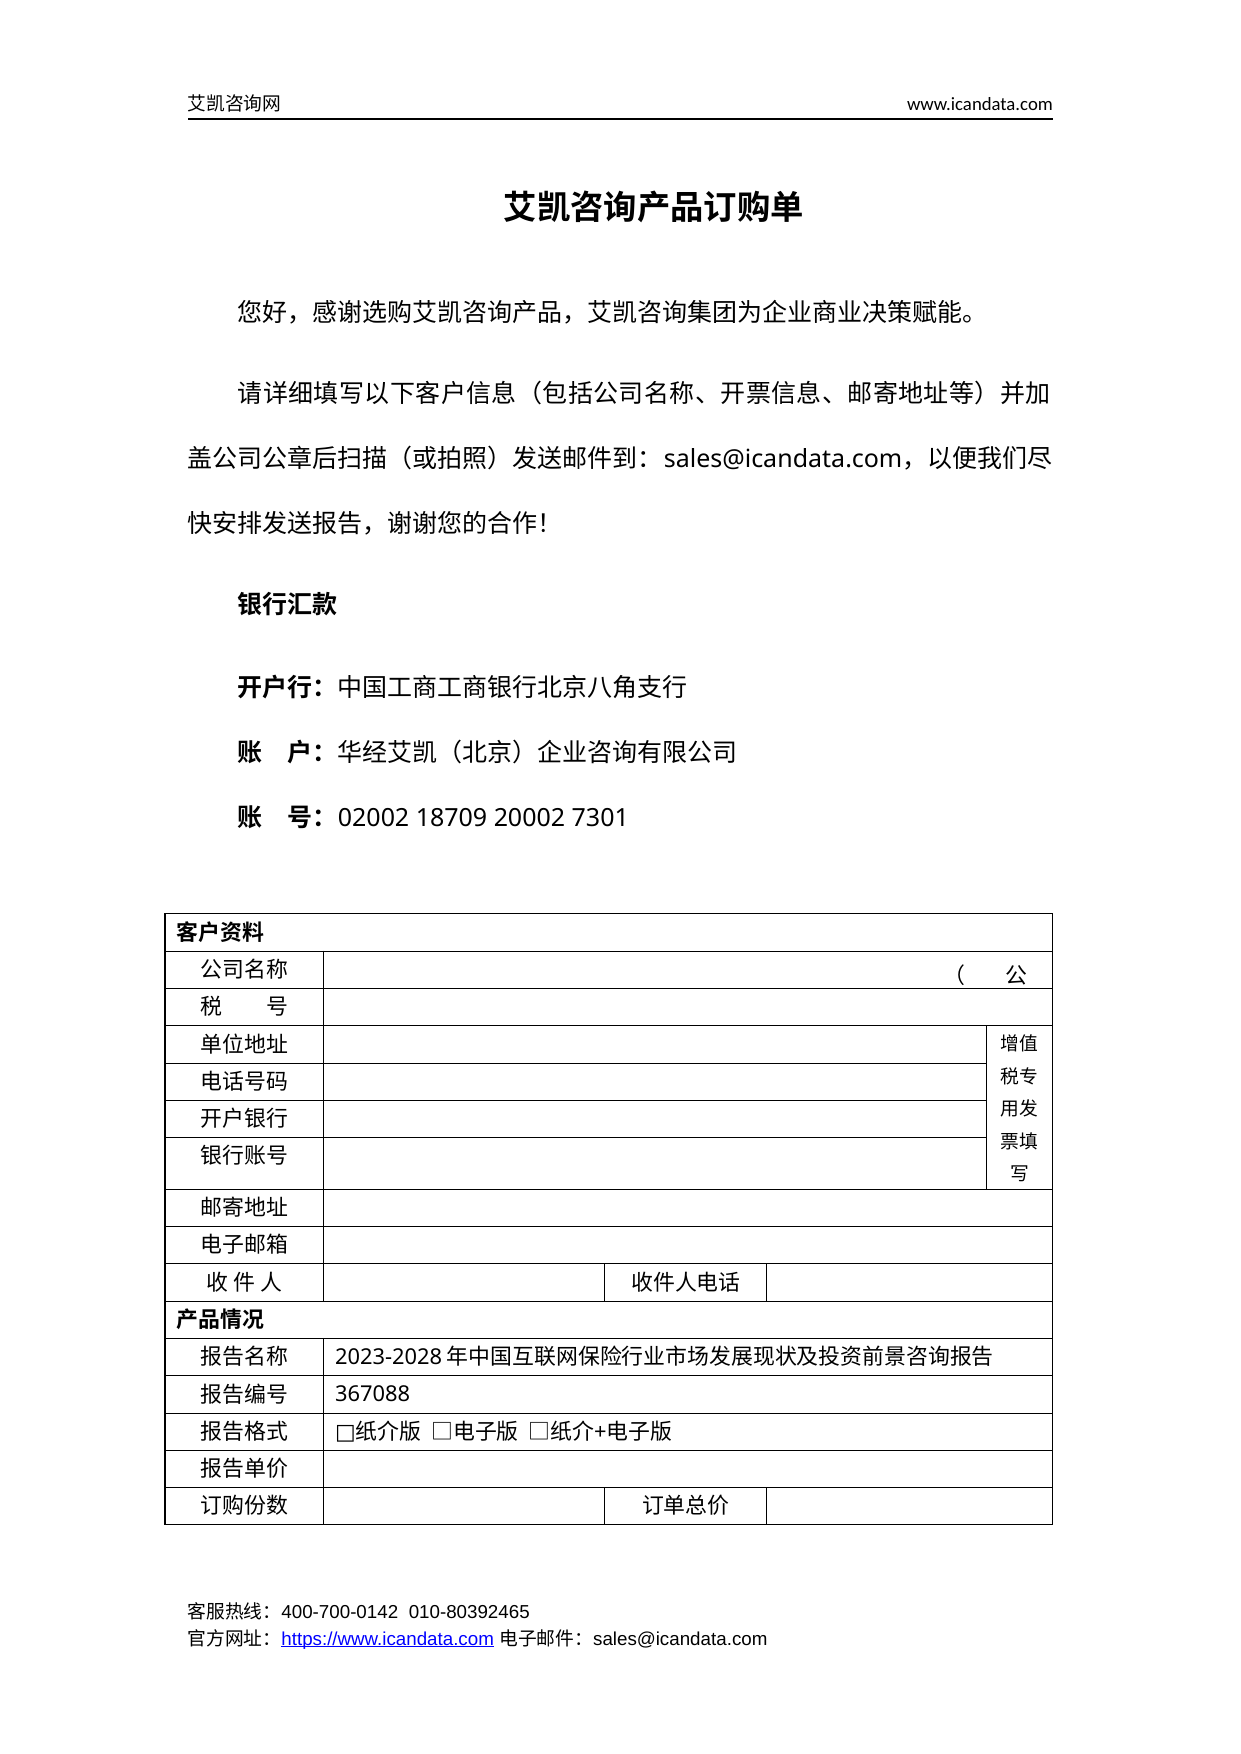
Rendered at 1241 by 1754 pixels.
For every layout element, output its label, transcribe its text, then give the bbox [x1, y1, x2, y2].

table_cell [324, 989, 1052, 1025]
table_cell 电子邮箱 [166, 1227, 323, 1263]
table_cell [324, 952, 1052, 988]
table_cell 订购份数 [166, 1488, 323, 1524]
table_cell 367088 [324, 1376, 1052, 1412]
table_cell 增值税专用发票填写 [987, 1026, 1052, 1189]
table_cell 收 件 人 [166, 1264, 323, 1301]
table_cell 公司名称 [166, 952, 323, 988]
text 开户行：中国工商工商银行北京八角支行 [187, 653, 1053, 718]
table_cell [324, 1026, 986, 1062]
table_cell 收件人电话 [605, 1264, 766, 1301]
text 账 户：华经艾凯（北京）企业咨询有限公司 [187, 718, 1053, 783]
table_cell 电话号码 [166, 1064, 323, 1100]
text 您好，感谢选购艾凯咨询产品，艾凯咨询集团为企业商业决策赋能。 [187, 278, 1053, 343]
table_header 客户资料 [166, 914, 1052, 951]
text 银行汇款 [187, 570, 1053, 635]
table_cell [324, 1227, 1052, 1263]
table_cell 开户银行 [166, 1101, 323, 1137]
table_cell [324, 1190, 1052, 1226]
table_cell 单位地址 [166, 1026, 323, 1062]
table_cell 订单总价 [605, 1488, 766, 1524]
table_cell 产品情况 [166, 1302, 1052, 1338]
table_cell [324, 1264, 604, 1301]
table_cell [767, 1264, 1052, 1301]
text 请详细填写以下客户信息（包括公司名称、开票信息、邮寄地址等）并加盖公司公章后扫描（或拍照）发送邮件到：sales@icandata.com，以便我们尽快安排发送报告，谢谢您的合作！ [187, 359, 1053, 554]
table_cell 税 号 [166, 989, 323, 1025]
table_cell 报告格式 [166, 1414, 323, 1450]
table_cell 银行账号 [166, 1138, 323, 1189]
text 账 号：02002 18709 20002 7301 [187, 783, 1053, 848]
table_cell 报告名称 [166, 1339, 323, 1375]
table_cell 2023-2028年中国互联网保险行业市场发展现状及投资前景咨询报告 [324, 1339, 1052, 1375]
table_cell [324, 1138, 986, 1189]
table_cell [324, 1064, 986, 1100]
table_cell [324, 1451, 1052, 1487]
table_cell □纸介版 □电子版 □纸介+电子版 [324, 1414, 1052, 1450]
table_cell [324, 1101, 986, 1137]
table_cell 报告编号 [166, 1376, 323, 1412]
text 艾凯咨询产品订购单 [187, 172, 1053, 237]
table_cell [767, 1488, 1052, 1524]
table_cell 邮寄地址 [166, 1190, 323, 1226]
table_cell [324, 1488, 604, 1524]
table_cell 报告单价 [166, 1451, 323, 1487]
